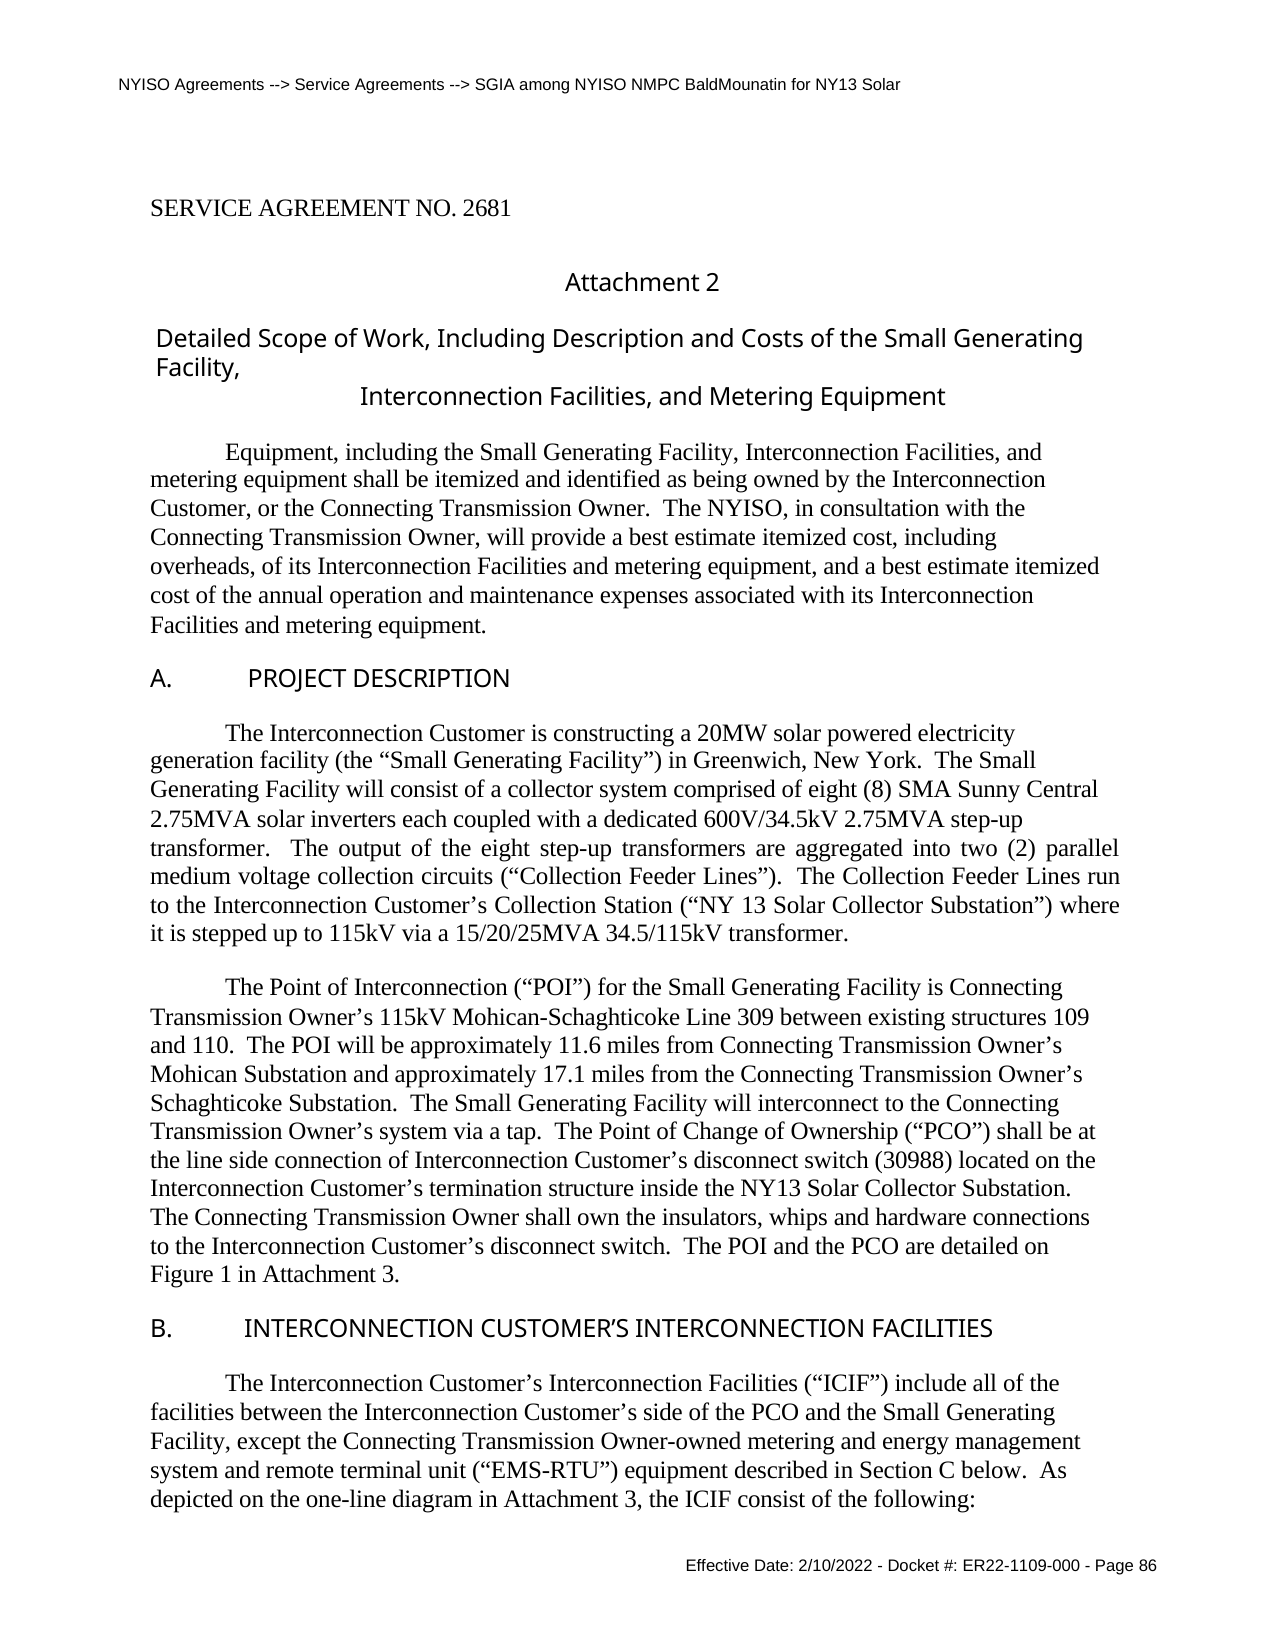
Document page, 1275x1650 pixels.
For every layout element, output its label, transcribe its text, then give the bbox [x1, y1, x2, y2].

text transformer. The output of the eight step-up transformers are aggregated into two (2) parallel medium voltage collection circuits (“Collection Feeder Lines”). The Collection Feeder Lines run to the Interconnection Customer’s Collection Station (“NY 13 Solar Collector Substation”) where it is stepped up to 115kV via a 15/20/25MVA 34.5/115kV transformer. [150, 833, 1121, 947]
text 2.75MVA solar inverters each coupled with a dedicated 600V/34.5kV 2.75MVA step-up [150, 804, 1275, 833]
text Transmission Owner’s 115kV Mohican-Schaghticoke Line 309 between existing structures 109 and 110. The POI will be approximately 11.6 miles from Connecting Transmission Owner’s Mohican Substation and approximately 17.1 miles from the Connecting Transmission Owner’s Schaghticoke Substation. The Small Generating Facility will interconnect to the Connecting Transmission Owner’s system via a tap. The Point of Change of Ownership (“PCO”) shall be at the line side connection of Interconnection Customer’s disconnect switch (30988) located on the Interconnection Customer’s termination structure inside the NY13 Solar Collector Substation. The Connecting Transmission Owner shall own the insulators, whips and hardware connections to the Interconnection Customer’s disconnect switch. The POI and the PCO are detailed on Figure 1 in Attachment 3. [150, 1002, 1135, 1288]
text overheads, of its Interconnection Facilities and metering equipment, and a best estimate itemized cost of the annual operation and maintenance expenses associated with its Interconnection Facilities and metering equipment. [150, 551, 1139, 639]
text The Interconnection Customer is constructing a 20MW solar powered electricity [225, 718, 1275, 747]
text A. PROJECT DESCRIPTION [150, 665, 1275, 693]
text metering equipment shall be itemized and identified as being owned by the Interconnection [150, 466, 1275, 493]
text Generating Facility will consist of a collector system comprised of eight (8) SMA Sunny Central [150, 775, 1275, 804]
text Customer, or the Connecting Transmission Owner. The NYISO, in consultation with the [150, 493, 1275, 522]
text SERVICE AGREEMENT NO. 2681 [150, 193, 1275, 222]
text Connecting Transmission Owner, will provide a best estimate itemized cost, including [150, 523, 1275, 551]
text generation facility (the “Small Generating Facility”) in Greenwich, New York. The Small [150, 747, 1275, 774]
text Detailed Scope of Work, Including Description and Costs of the Small Generating Facility, Interconnection Facilities, and Metering Equipment [155, 324, 1140, 412]
text Equipment, including the Small Generating Facility, Interconnection Facilities, and [225, 437, 1275, 466]
text The Point of Interconnection (“POI”) for the Small Generating Facility is Connecting [225, 973, 1275, 1002]
text Attachment 2 [565, 268, 1275, 297]
text The Interconnection Customer’s Interconnection Facilities (“ICIF”) include all of the facilities between the Interconnection Customer’s side of the PCO and the Small Generating Facility, except the Connecting Transmission Owner-owned metering and energy management system and remote terminal unit (“EMS-RTU”) equipment described in Section C below. As depicted on the one-line diagram in Attachment 3, the ICIF consist of the following: [150, 1368, 1119, 1514]
text B. INTERCONNECTION CUSTOMER’S INTERCONNECTION FACILITIES [150, 1314, 1275, 1343]
